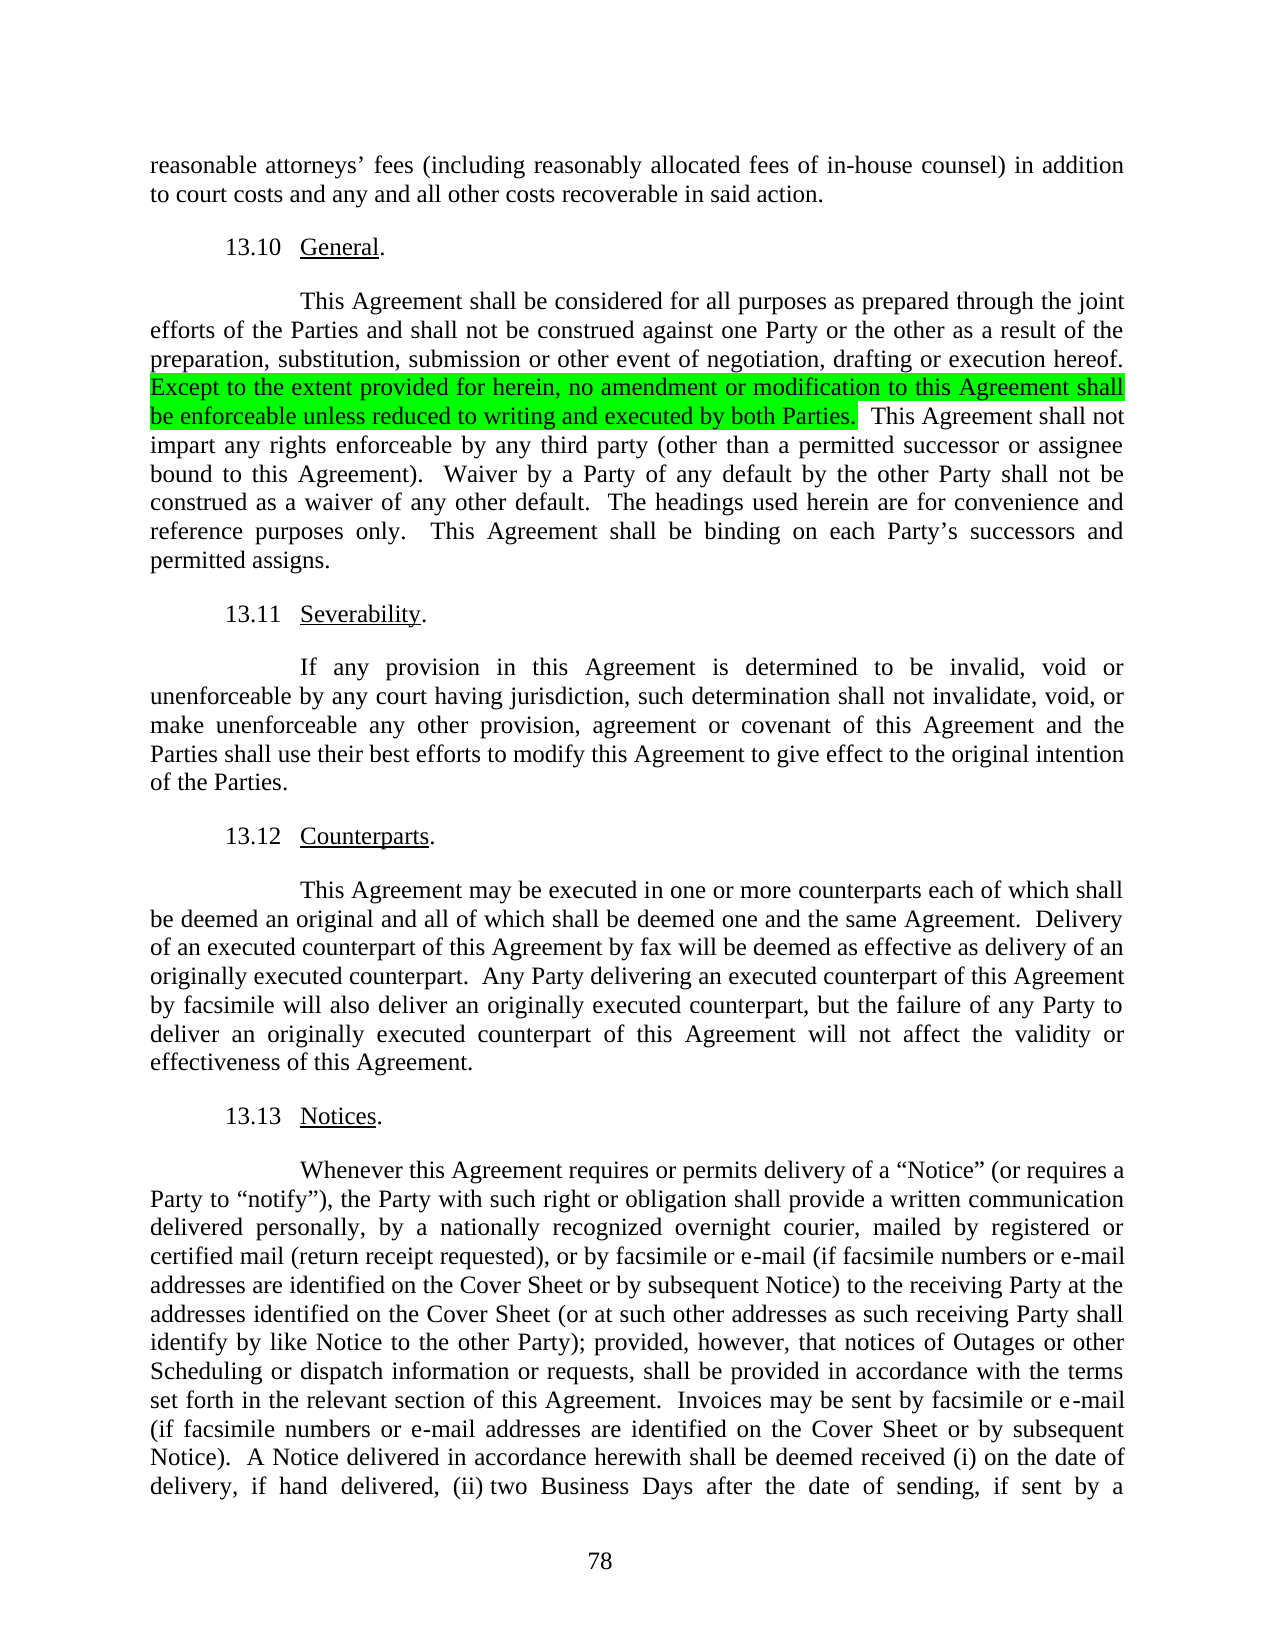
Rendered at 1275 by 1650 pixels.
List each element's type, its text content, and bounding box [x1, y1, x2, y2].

text This Agreement shall be considered for all purposes as prepared through the joint efforts of the Parties and shall not be construed against one Party or the other as a result of the preparation, substitution, submission or other event of negotiation, drafting or execution hereof. Except to the extent provided for herein, no amendment or modification to this Agreement shall be enforceable unless reduced to writing and executed by both Parties. This Agreement shall not impart any rights enforceable by any third party (other than a permitted successor or assignee bound to this Agreement). Waiver by a Party of any default by the other Party shall not be construed as a waiver of any other default. The headings used herein are for convenience and reference purposes only. This Agreement shall be binding on each Party’s successors and permitted assigns. [150, 286, 1125, 373]
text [150, 150, 1125, 207]
subtitle Severability. [150, 599, 1125, 627]
text This Agreement may be executed in one or more counterparts each of which shall be deemed an original and all of which shall be deemed one and the same Agreement. Delivery of an executed counterpart of this Agreement by fax will be deemed as effective as delivery of an originally executed counterpart. Any Party delivering an executed counterpart of this Agreement by facsimile will also deliver an originally executed counterpart, but the failure of any Party to deliver an originally executed counterpart of this Agreement will not affect the validity or effectiveness of this Agreement. [150, 875, 1125, 1076]
text This Agreement shall be considered for all purposes as prepared through the joint efforts of the Parties and shall not be construed against one Party or the other as a result of the preparation, substitution, submission or other event of negotiation, drafting or execution hereof. Except to the extent provided for herein, no amendment or modification to this Agreement shall be enforceable unless reduced to writing and executed by both Parties. This Agreement shall not impart any rights enforceable by any third party (other than a permitted successor or assignee bound to this Agreement). Waiver by a Party of any default by the other Party shall not be construed as a waiver of any other default. The headings used herein are for convenience and reference purposes only. This Agreement shall be binding on each Party’s successors and permitted assigns. [150, 401, 1125, 574]
subtitle Notices. [150, 1101, 1125, 1130]
text If any provision in this Agreement is determined to be invalid, void or unenforceable by any court having jurisdiction, such determination shall not invalidate, void, or make unenforceable any other provision, agreement or covenant of this Agreement and the Parties shall use their best efforts to modify this Agreement to give effect to the original intention of the Parties. [150, 652, 1125, 796]
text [150, 1155, 1125, 1500]
subtitle General. [150, 232, 1125, 261]
subtitle Counterparts. [150, 821, 1125, 850]
